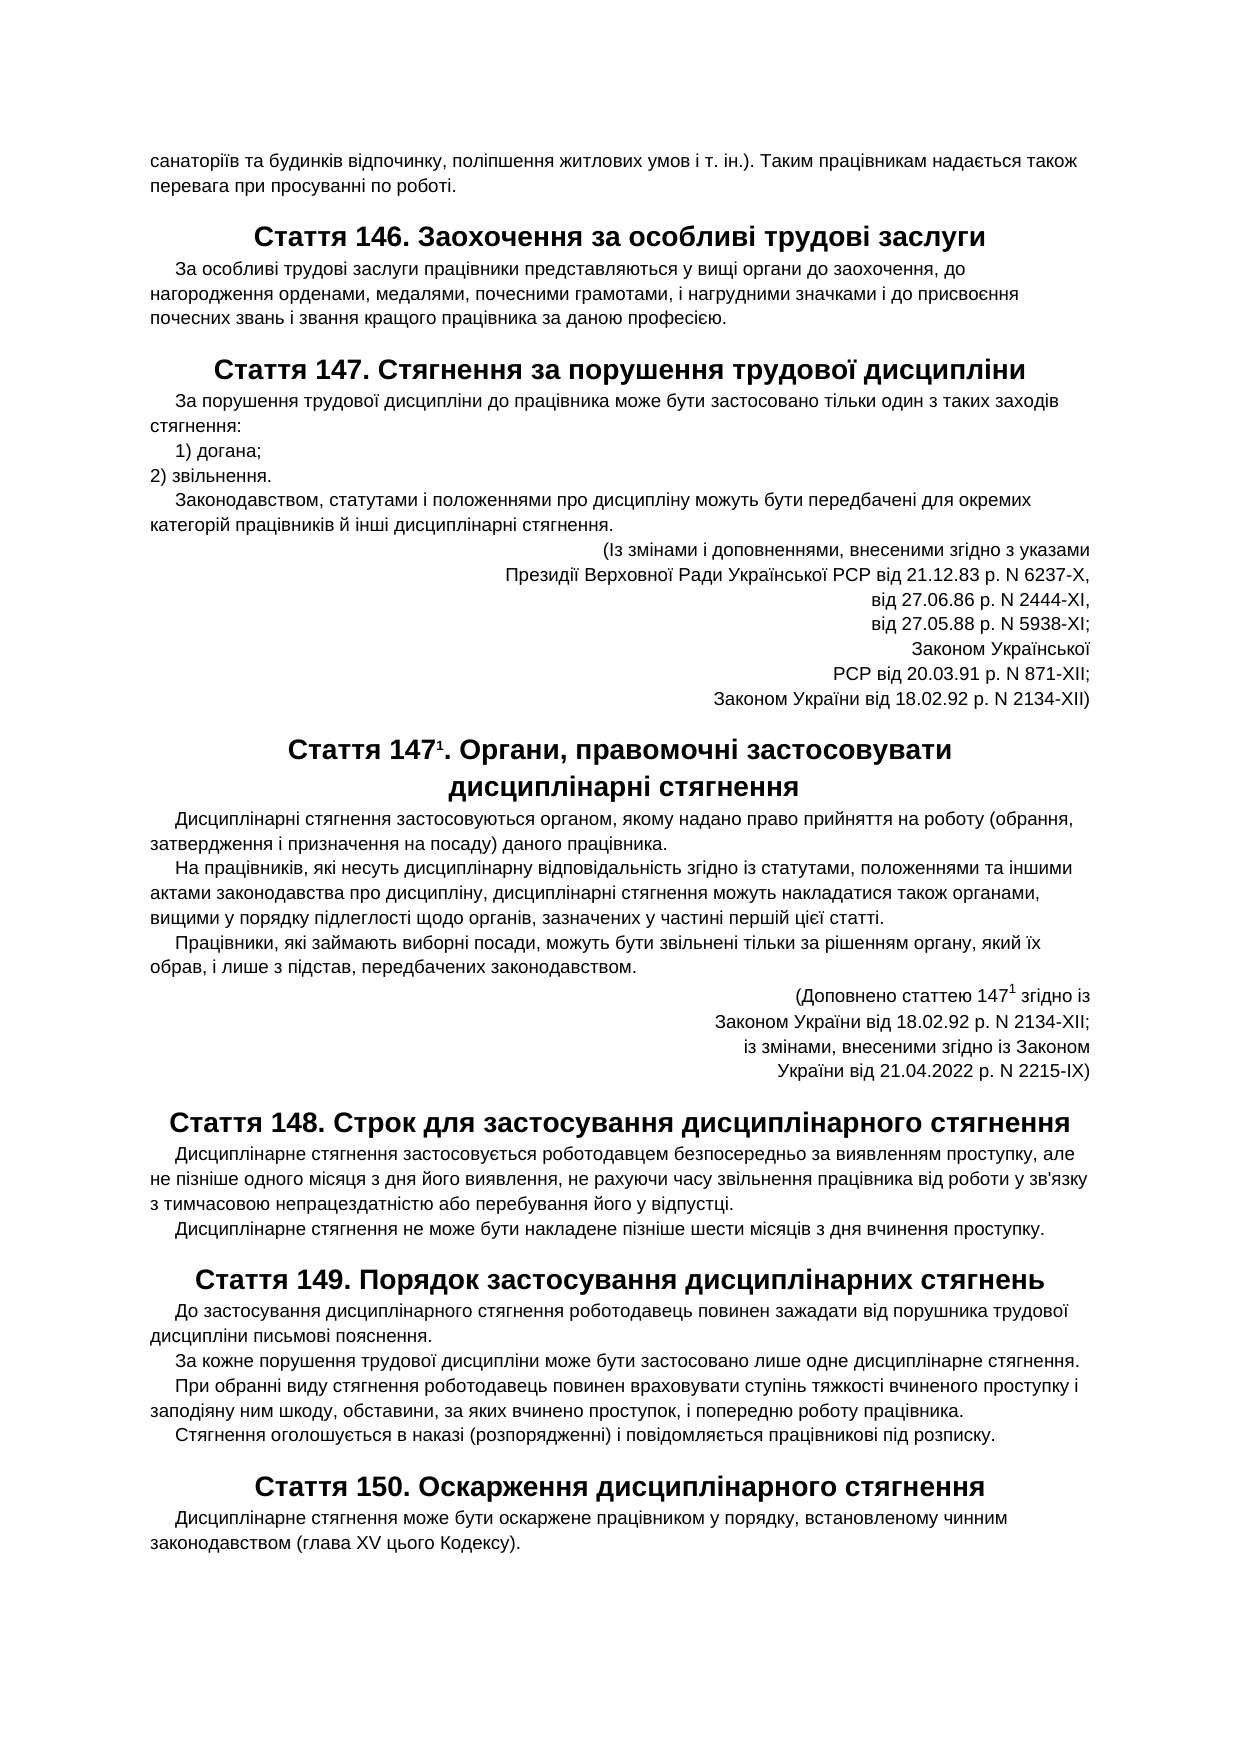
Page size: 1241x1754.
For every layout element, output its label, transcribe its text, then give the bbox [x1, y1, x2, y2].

text (Доповнено статтею 1471 згідно із Законом України від 18.02.92 р. N 2134-XII; із змінами, внесеними згідно із Законом України від 21.04.2022 р. N 2215-IX) [150, 981, 1090, 1082]
text За порушення трудової дисципліни до працівника може бути застосовано тільки один з таких заходів стягнення: [150, 390, 1090, 436]
subtitle Стаття 149. Порядок застосування дисциплінарних стягнень [150, 1263, 1090, 1295]
subtitle Стаття 147. Стягнення за порушення трудової дисципліни [150, 353, 1090, 385]
subtitle Стаття 150. Оскарження дисциплінарного стягнення [150, 1470, 1090, 1502]
text За особливі трудові заслуги працівники представляються у вищі органи до заохочення, до нагородження орденами, медалями, почесними грамотами, і нагрудними значками і до присвоєння почесних звань і звання кращого працівника за даною професією. [150, 258, 1090, 329]
text Дисциплінарне стягнення застосовується роботодавцем безпосередньо за виявленням проступку, але не пізніше одного місяця з дня його виявлення, не рахуючи часу звільнення працівника від роботи у зв'язку з тимчасовою непрацездатністю або перебування його у відпустці. [150, 1143, 1090, 1214]
text Стягнення оголошується в наказі (розпорядженні) і повідомляється працівникові під розписку. [150, 1424, 1090, 1446]
text (Із змінами і доповненнями, внесеними згідно з указами Президії Верховної Ради Української РСР від 21.12.83 р. N 6237-X, від 27.06.86 р. N 2444-XI, від 27.05.88 р. N 5938-XI; Законом Української РСР від 20.03.91 р. N 871-XII; Законом України від 18.02.92 р. N 2134-XII) [150, 539, 1090, 709]
text Дисциплінарне стягнення може бути оскаржене працівником у порядку, встановленому чинним законодавством (глава XV цього Кодексу). [150, 1507, 1090, 1553]
text 1) догана; 2) звільнення. [150, 439, 1090, 486]
text Законодавством, статутами і положеннями про дисципліну можуть бути передбачені для окремих категорій працівників й інші дисциплінарні стягнення. [150, 489, 1090, 536]
text До застосування дисциплінарного стягнення роботодавець повинен зажадати від порушника трудової дисципліни письмові пояснення. [150, 1300, 1090, 1347]
subtitle Стаття 148. Строк для застосування дисциплінарного стягнення [150, 1106, 1090, 1138]
text Працівники, які займають виборні посади, можуть бути звільнені тільки за рішенням органу, який їх обрав, і лише з підстав, передбачених законодавством. [150, 931, 1090, 978]
text За кожне порушення трудової дисципліни може бути застосовано лише одне дисциплінарне стягнення. [150, 1350, 1090, 1371]
text При обранні виду стягнення роботодавець повинен враховувати ступінь тяжкості вчиненого проступку і заподіяну ним шкоду, обставини, за яких вчинено проступок, і попередню роботу працівника. [150, 1374, 1090, 1421]
subtitle Стаття 1471. Органи, правомочні застосовувати дисциплінарні стягнення [150, 733, 1090, 803]
text Дисциплінарні стягнення застосовуються органом, якому надано право прийняття на роботу (обрання, затвердження і призначення на посаду) даного працівника. [150, 807, 1090, 854]
text На працівників, які несуть дисциплінарну відповідальність згідно із статутами, положеннями та іншими актами законодавства про дисципліну, дисциплінарні стягнення можуть накладатися також органами, вищими у порядку підлеглості щодо органів, зазначених у частині першій цієї статті. [150, 857, 1090, 928]
text Дисциплінарне стягнення не може бути накладене пізніше шести місяців з дня вчинення проступку. [150, 1217, 1090, 1239]
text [150, 150, 1090, 196]
subtitle Стаття 146. Заохочення за особливі трудові заслуги [150, 220, 1090, 253]
